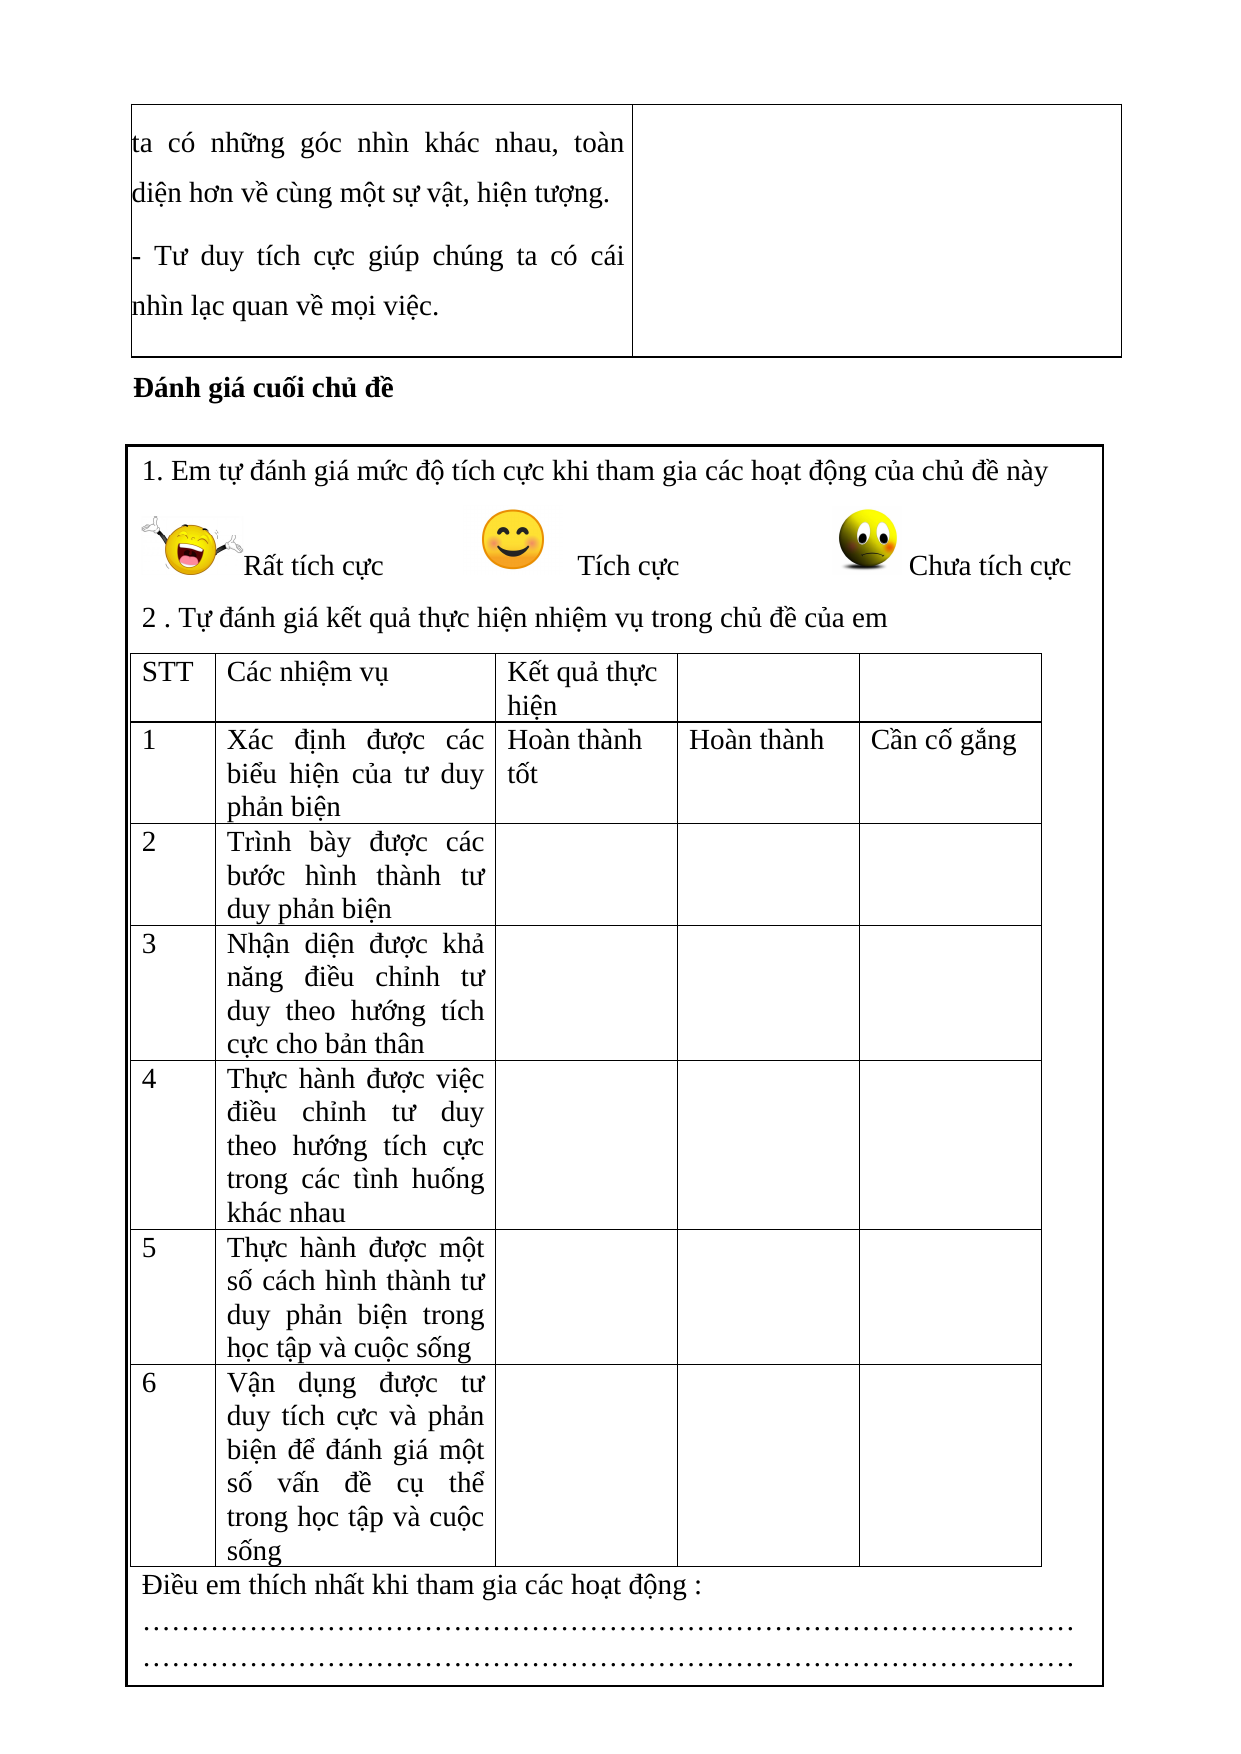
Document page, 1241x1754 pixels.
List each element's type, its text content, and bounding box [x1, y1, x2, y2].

picture [463, 505, 563, 575]
picture [141, 516, 244, 575]
text Đánh giá cuối chủ đề [133, 370, 1122, 403]
picture [832, 506, 902, 575]
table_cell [633, 105, 1121, 356]
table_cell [132, 105, 632, 356]
